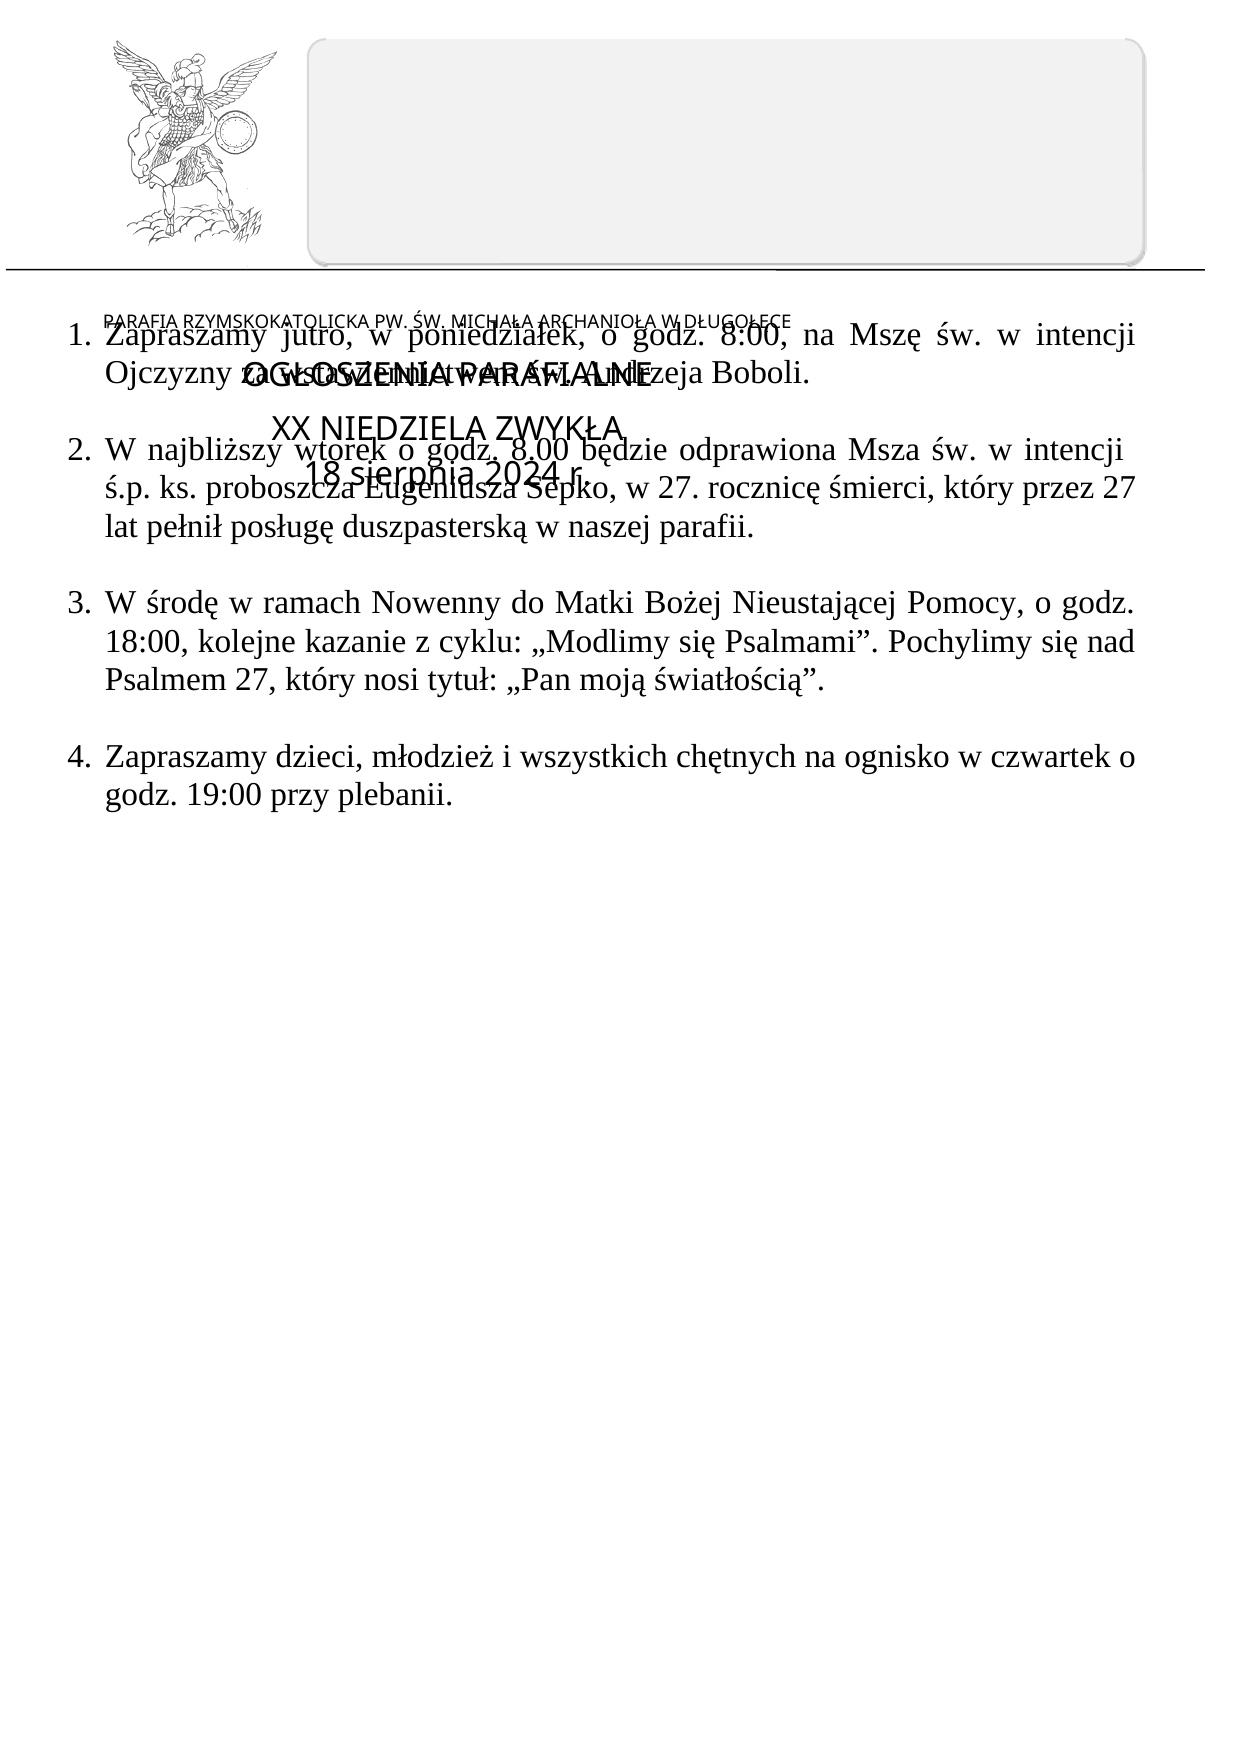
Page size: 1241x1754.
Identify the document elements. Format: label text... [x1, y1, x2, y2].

list W środę w ramach Nowenny do Matki Bożej Nieustającej Pomocy, o godz. 18:00, kolejne kazanie z cyklu: „Modlimy się Psalmami”. Pochylimy się nad Psalmem 27, który nosi tytuł: „Pan moją światłością”. [67, 583, 1137, 698]
list Zapraszamy dzieci, młodzież i wszystkich chętnych na ognisko w czwartek o godz. 19:00 przy plebanii. [67, 736, 1137, 813]
list Zapraszamy jutro, w poniedziałek, o godz. 8:00, na Mszę św. w intencji Ojczyzny za wstawiennictwem św. Andrzeja Boboli. [67, 314, 1137, 391]
list W najbliższy wtorek o godz. 8.00 będzie odprawiona Msza św. w intencji ś.p. ks. proboszcza Eugeniusza Sepko, w 27. rocznicę śmierci, który przez 27 lat pełnił posługę duszpasterską w naszej parafii. [67, 429, 1137, 544]
